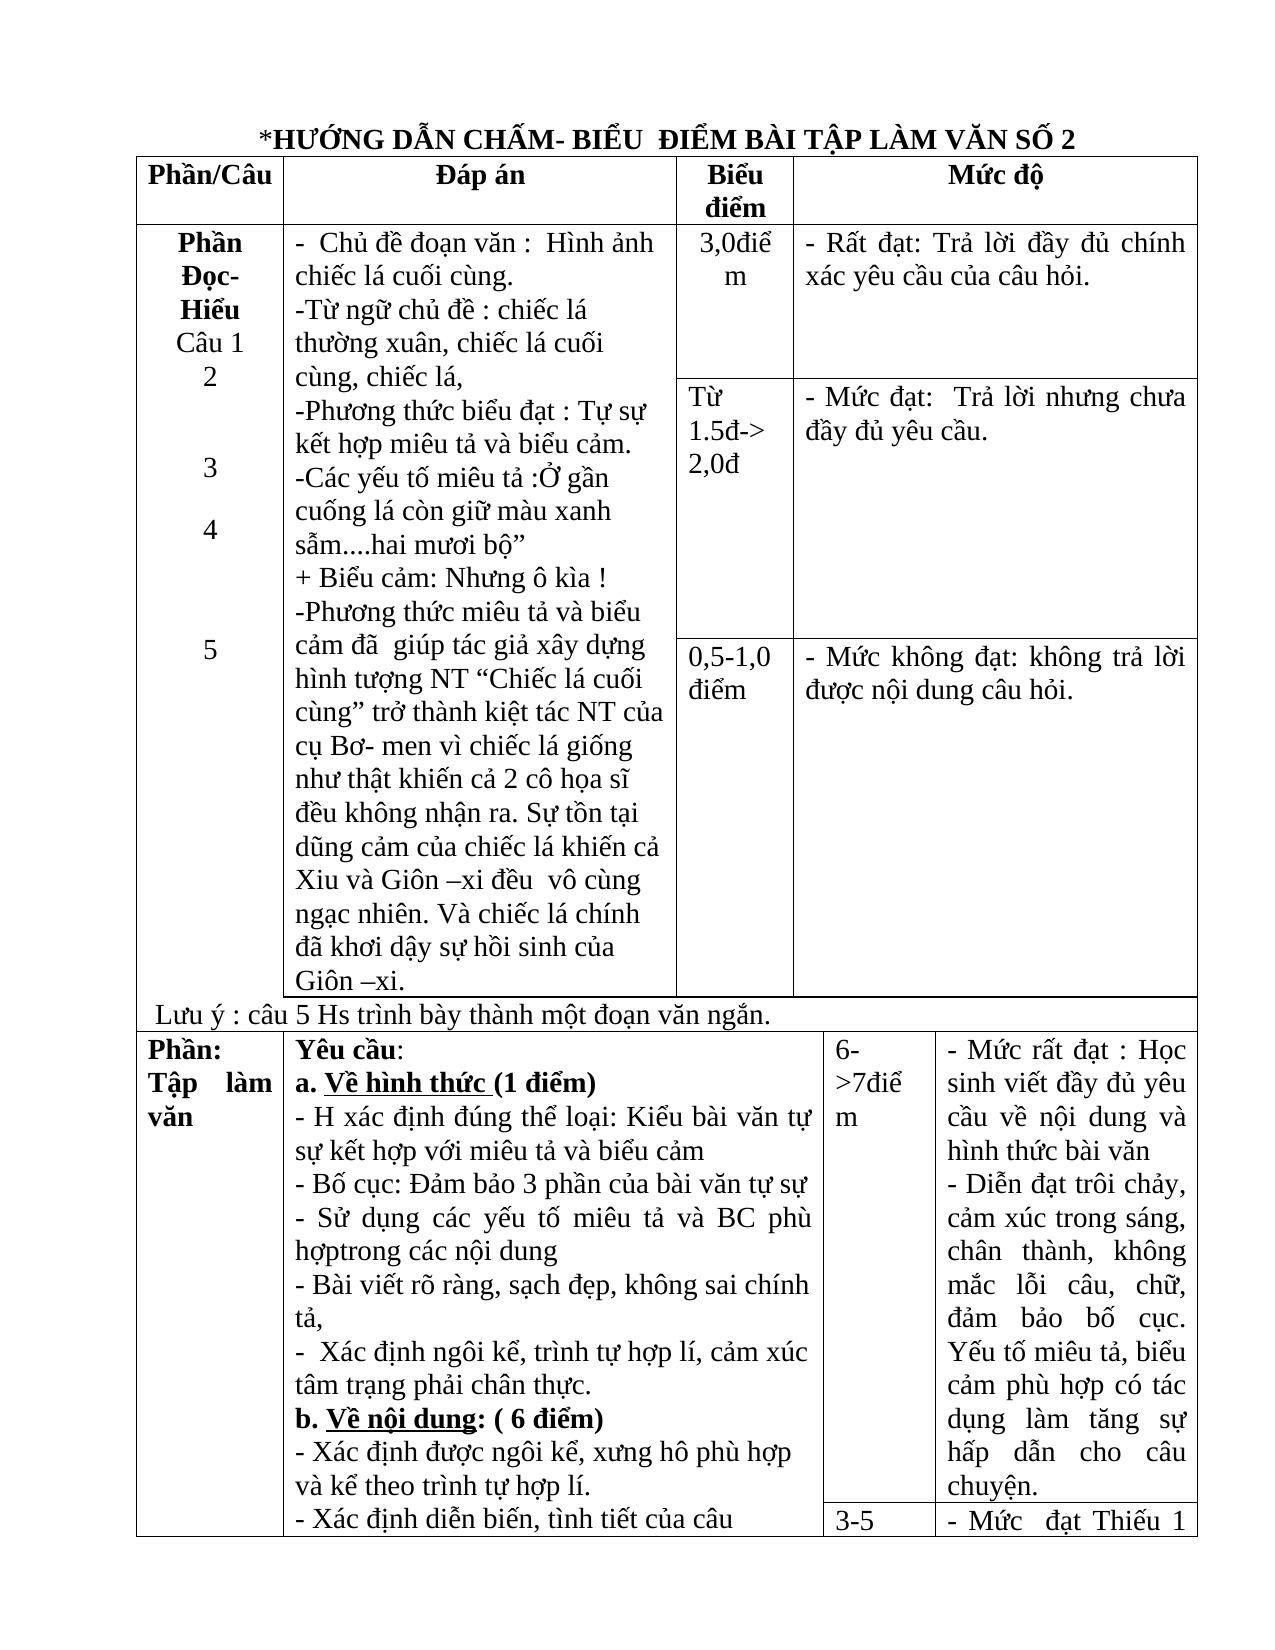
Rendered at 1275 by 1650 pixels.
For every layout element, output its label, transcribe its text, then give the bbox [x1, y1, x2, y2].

table_cell 6->7điểm [824, 1032, 935, 1502]
table_cell - Chủ đề đoạn văn : Hình ảnh chiếc lá cuối cùng. -Từ ngữ chủ đề : chiếc lá thường xuân, chiếc lá cuối cùng, chiếc lá, -Phương thức biểu đạt : Tự sự kết hợp miêu tả và biểu cảm. -Các yếu tố miêu tả :Ở gần cuống lá còn giữ màu xanh sẫm....hai mươi bộ” + Biểu cảm: Nhưng ô kìa ! -Phương thức miêu tả và biểu cảm đã giúp tác giả xây dựng hình tượng NT “Chiếc lá cuối cùng” trở thành kiệt tác NT của cụ Bơ- men vì chiếc lá giống như thật khiến cả 2 cô họa sĩ đều không nhận ra. Sự tồn tại dũng cảm của chiếc lá khiến cả Xiu và Giôn –xi đều vô cùng ngạc nhiên. Và chiếc lá chính đã khơi dậy sự hồi sinh của Giôn –xi. [284, 225, 676, 996]
table_cell Phần Đọc- Hiểu Câu 1 2 3 4 5 [137, 225, 283, 996]
table_cell - Mức không đạt: không trả lời được nội dung câu hỏi. [794, 639, 1197, 996]
text *HƯỚNG DẪN CHẤM- BIỂU ĐIỂM BÀI TẬP LÀM VĂN SỐ 2 [148, 122, 1186, 156]
table_cell 3,0điểm [677, 225, 793, 378]
table_cell 3-5 điểm [824, 1503, 935, 1536]
table_header Phần/Câu [137, 157, 283, 224]
table_cell Phần: Tập làm văn [137, 1032, 283, 1536]
table_header Mức độ [794, 157, 1197, 224]
table_cell 0,5-1,0 điểm [677, 639, 793, 996]
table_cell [936, 1503, 1197, 1536]
table_header Đáp án [284, 157, 676, 224]
table_cell - Mức đạt: Trả lời nhưng chưa đầy đủ yêu cầu. [794, 379, 1197, 638]
table_cell - Rất đạt: Trả lời đầy đủ chính xác yêu cầu của câu hỏi. [794, 225, 1197, 378]
table_cell Yêu cầu: a. Về hình thức (1 điểm) - H xác định đúng thể loại: Kiểu bài văn tự sự kết hợp với miêu tả và biểu cảm - Bố cục: Đảm bảo 3 phần của bài văn tự sự - Sử dụng các yếu tố miêu tả và BC phù hợptrong các nội dung - Bài viết rõ ràng, sạch đẹp, không sai chính tả, - Xác định ngôi kể, trình tự hợp lí, cảm xúc tâm trạng phải chân thực. b. Về nội dung: ( 6 điểm) - Xác định được ngôi kể, xưng hô phù hợp và kể theo trình tự hợp lí. - Xác định diễn biến, tình tiết của câu chuyện có mở đầu, diễn biến, đỉnh điểm và kết thúc . - Kết hợp kể với miêu tả và biểu cảm . - Kể một câu chuyện hoàn chỉnh về : về một lần em mắc khuyết điểm khiến thầy, cô giáo buồn. 1. Mở bài: 1 điểm - Giới thiệu nhân vật, tình huống dẫn đến việc em mắc khuyết điểm. - Khuyết điểm mà em mắc đó là gì? xảy ra khi nào 2. Thân bài: 4 điểm - Chuyện xảy ra ntn? ở đâu? Trong hoàn cảnh nào? - Kể theo trình tự diễn biến câu chuyện: mở đầu, diễn biến, kết thúc. - Sử dụng yếu tố miêu tả, biểu cảm trong bài văn 3. Kết bài: 1 điểm - Cảm nghĩ của em, lời hứa, lời xin lỗi với thầy cô.... * Lưu ý: Khi xây dựng đoạn văn chú ý sử dụng cách trình bày đoạn văn: diễn dịch hay quy nạp, song hành..., cách liên kết các đoạn văn [284, 1032, 823, 1536]
table_cell Lưu ý : câu 5 Hs trình bày thành một đoạn văn ngắn. [137, 996, 1197, 1031]
table_cell - Mức rất đạt : Học sinh viết đầy đủ yêu cầu về nội dung và hình thức bài văn - Diễn đạt trôi chảy, cảm xúc trong sáng, chân thành, không mắc lỗi câu, chữ, đảm bảo bố cục. Yếu tố miêu tả, biểu cảm phù hợp có tác dụng làm tăng sự hấp dẫn cho câu chuyện. [936, 1032, 1197, 1502]
table_header Biểu điểm [677, 157, 793, 224]
table_cell Từ 1.5đ-> 2,0đ [677, 379, 793, 638]
